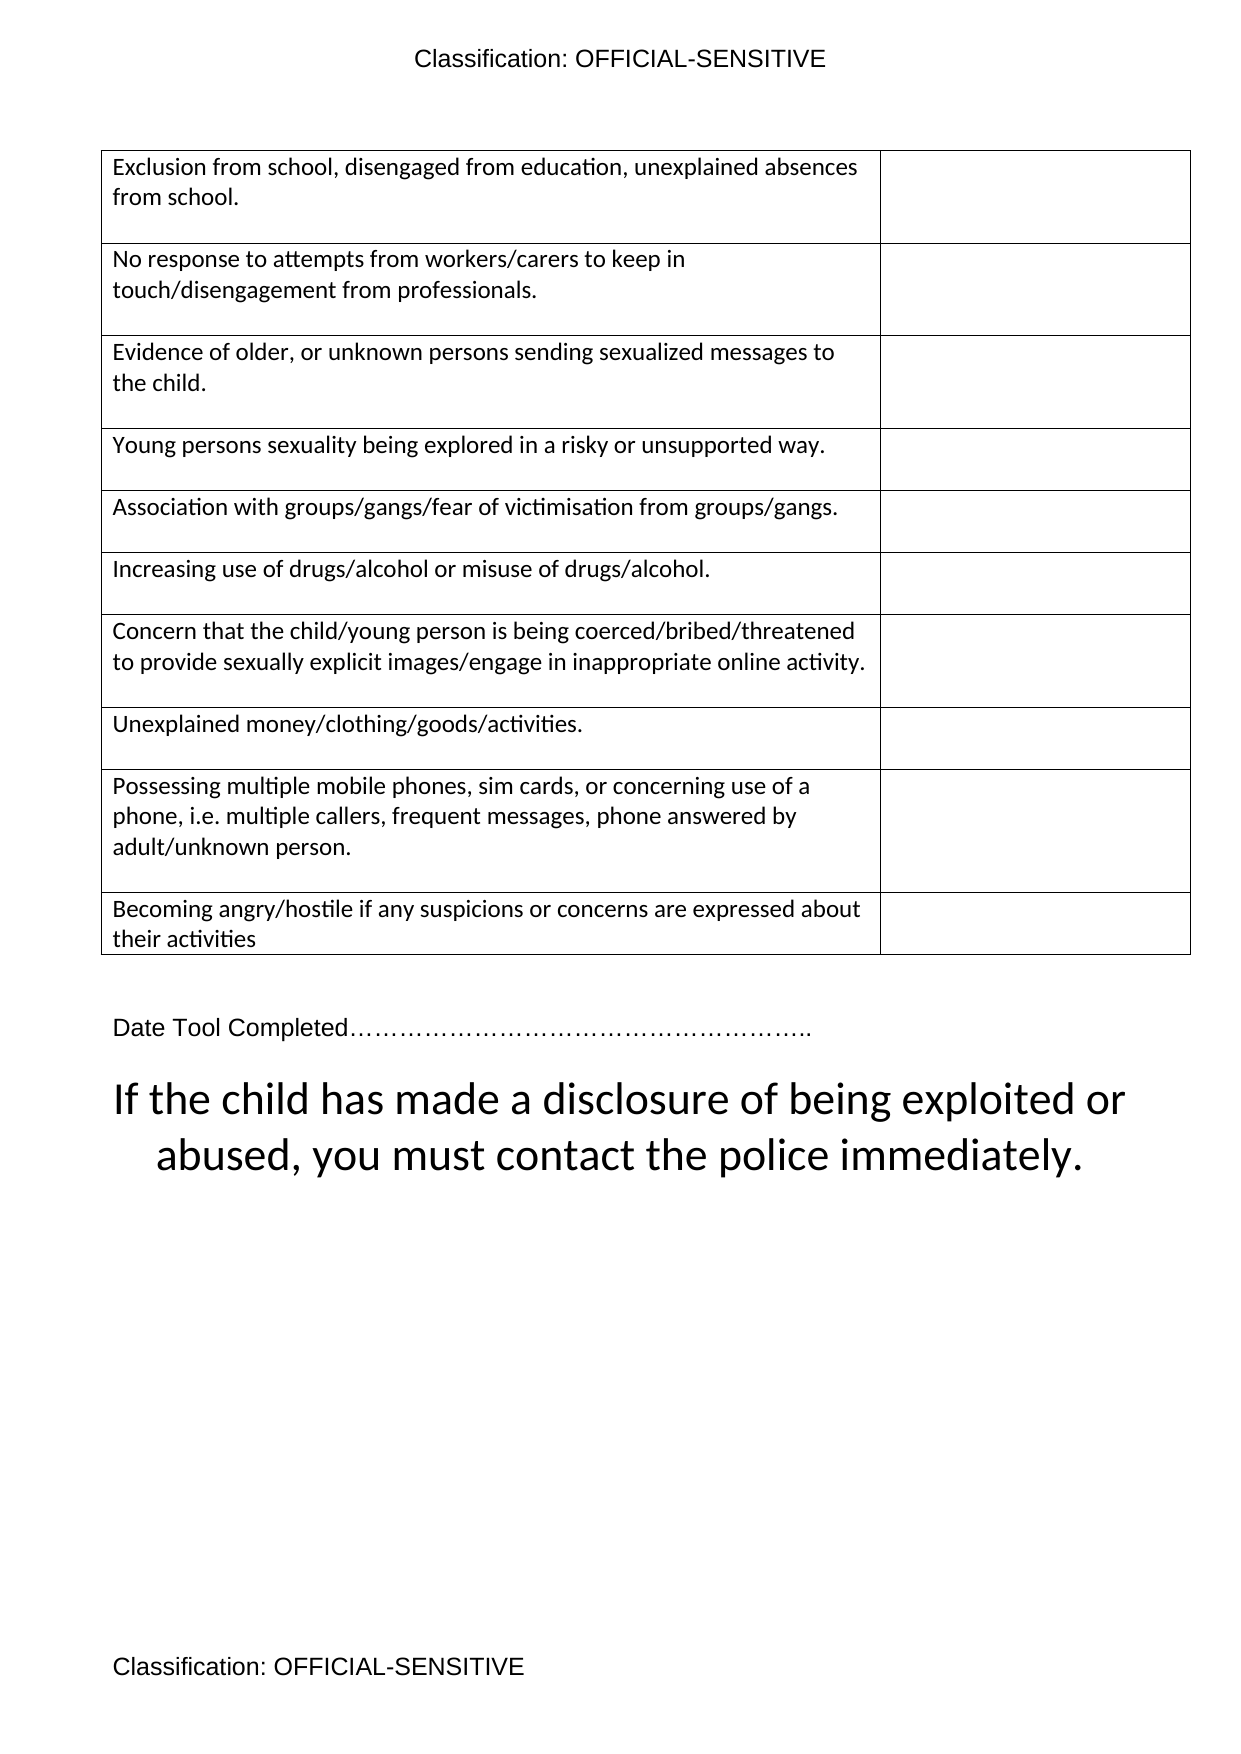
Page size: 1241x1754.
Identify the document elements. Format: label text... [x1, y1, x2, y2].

text Date Tool Completed……………………………………………….. [112, 1012, 1128, 1041]
table_cell [881, 336, 1190, 428]
table_cell [881, 770, 1190, 892]
table_cell Concern that the child/young person is being coerced/bribed/threatened to provide sexually explicit images/engage in inappropriate online activity. [102, 615, 880, 707]
table_cell [881, 151, 1190, 243]
table_cell Becoming angry/hostile if any suspicions or concerns are expressed about their activities [102, 893, 880, 954]
table_cell [881, 708, 1190, 769]
table_cell Exclusion from school, disengaged from education, unexplained absences from school. [102, 151, 880, 243]
table_cell [881, 429, 1190, 490]
table_cell Young persons sexuality being explored in a risky or unsupported way. [102, 429, 880, 490]
table_cell [881, 615, 1190, 707]
text If the child has made a disclosure of being exploited or abused, you must contact the police immediately. [112, 1070, 1128, 1182]
table_cell Association with groups/gangs/fear of victimisation from groups/gangs. [102, 491, 880, 552]
table_cell Possessing multiple mobile phones, sim cards, or concerning use of a phone, i.e. multiple callers, frequent messages, phone answered by adult/unknown person. [102, 770, 880, 892]
table_cell Unexplained money/clothing/goods/activities. [102, 708, 880, 769]
table_cell [881, 893, 1190, 954]
table_cell [881, 244, 1190, 335]
table_cell Increasing use of drugs/alcohol or misuse of drugs/alcohol. [102, 553, 880, 614]
table_cell Evidence of older, or unknown persons sending sexualized messages to the child. [102, 336, 880, 428]
table_cell [881, 553, 1190, 614]
table_cell [881, 491, 1190, 552]
table_cell No response to attempts from workers/carers to keep in touch/disengagement from professionals. [102, 244, 880, 335]
